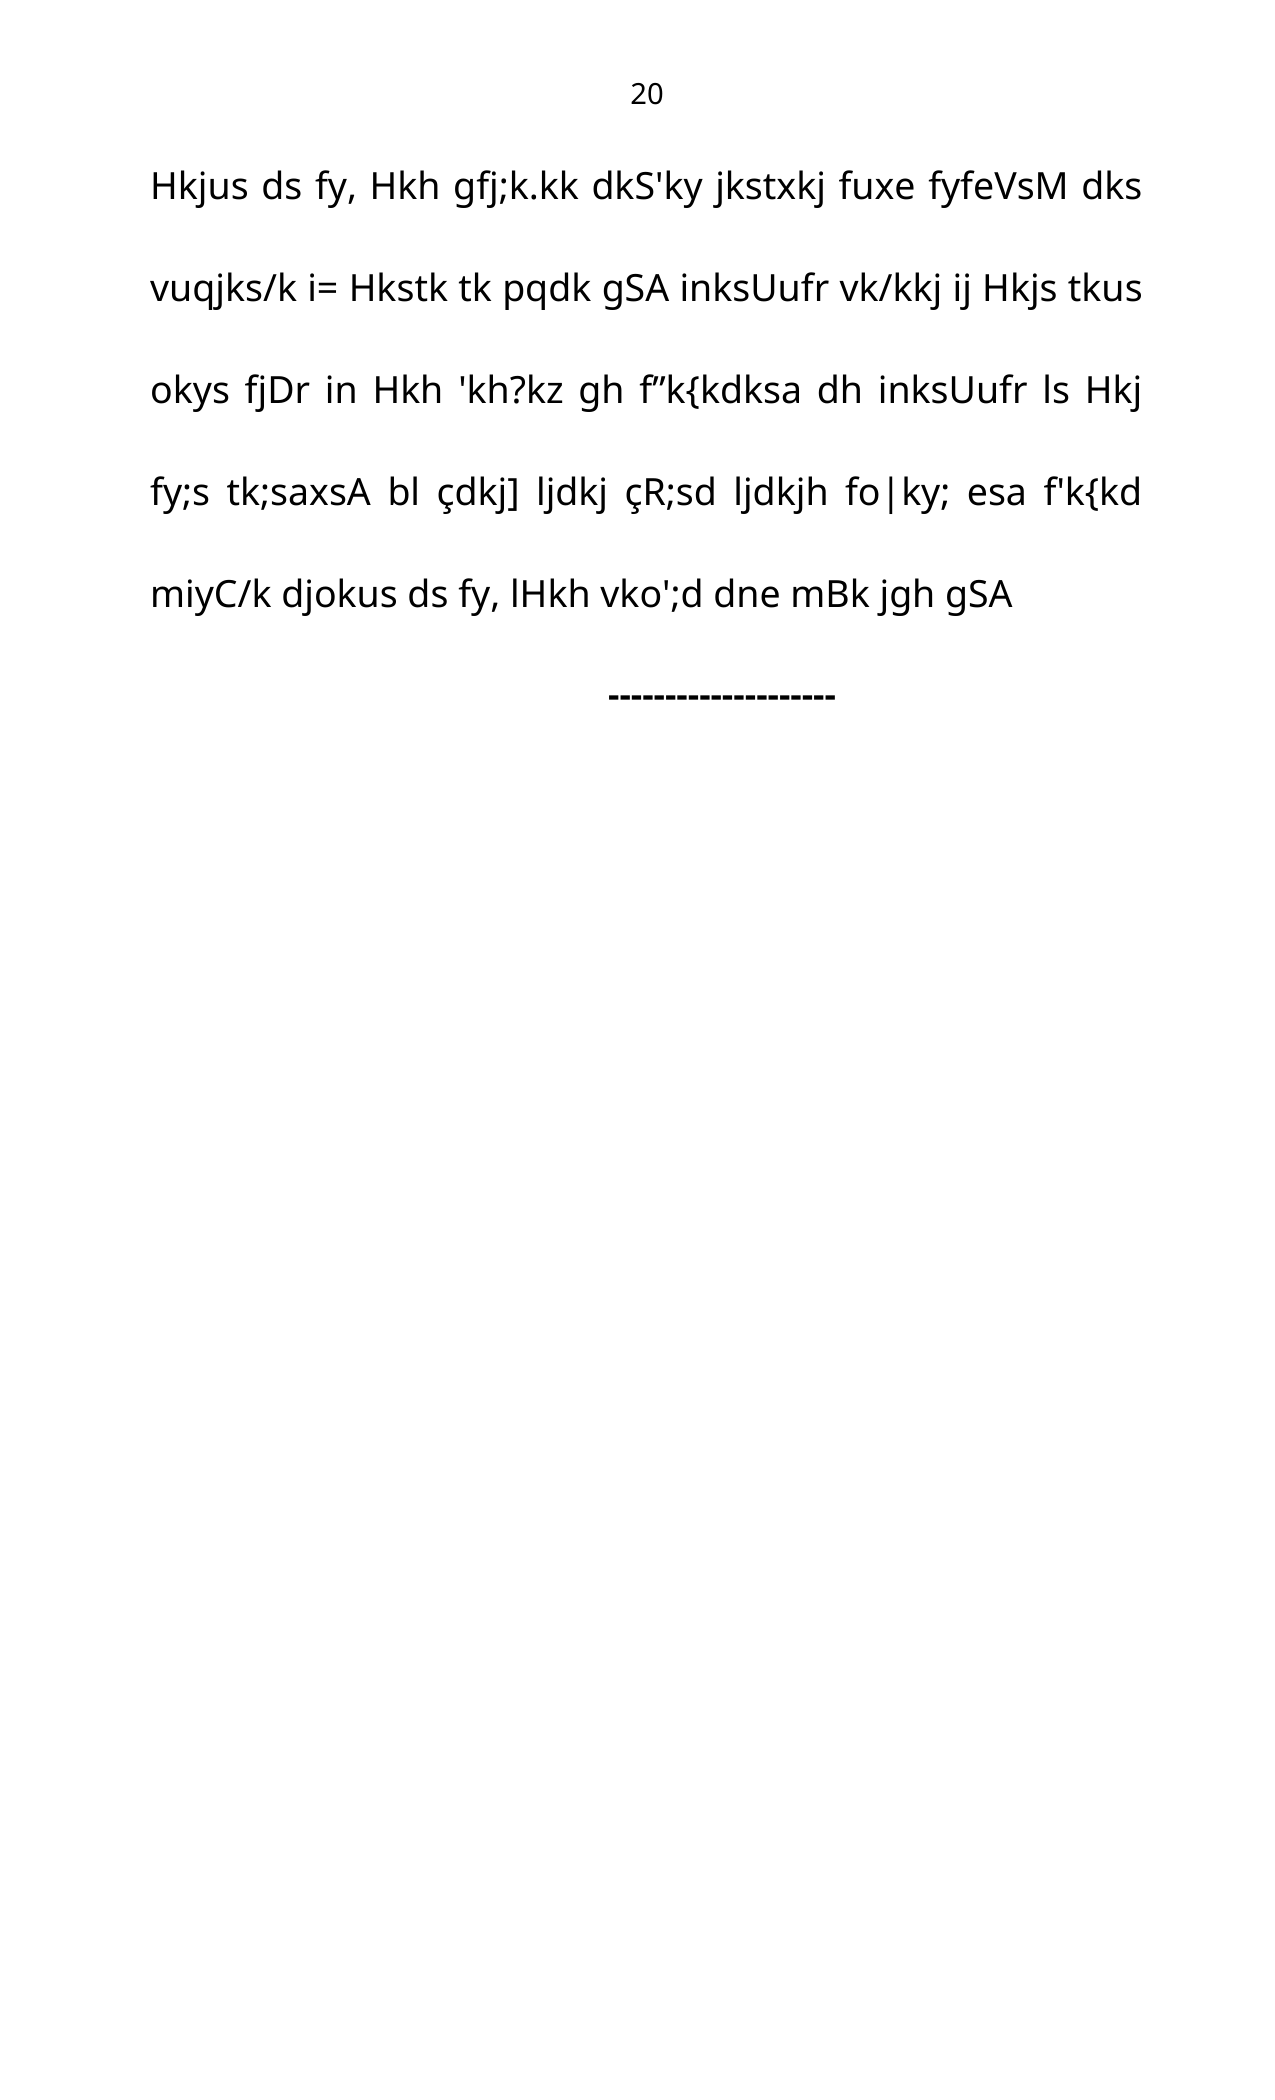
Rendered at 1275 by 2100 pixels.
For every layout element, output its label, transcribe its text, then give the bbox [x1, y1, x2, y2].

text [150, 159, 1144, 619]
text -------------------- [150, 670, 1144, 718]
